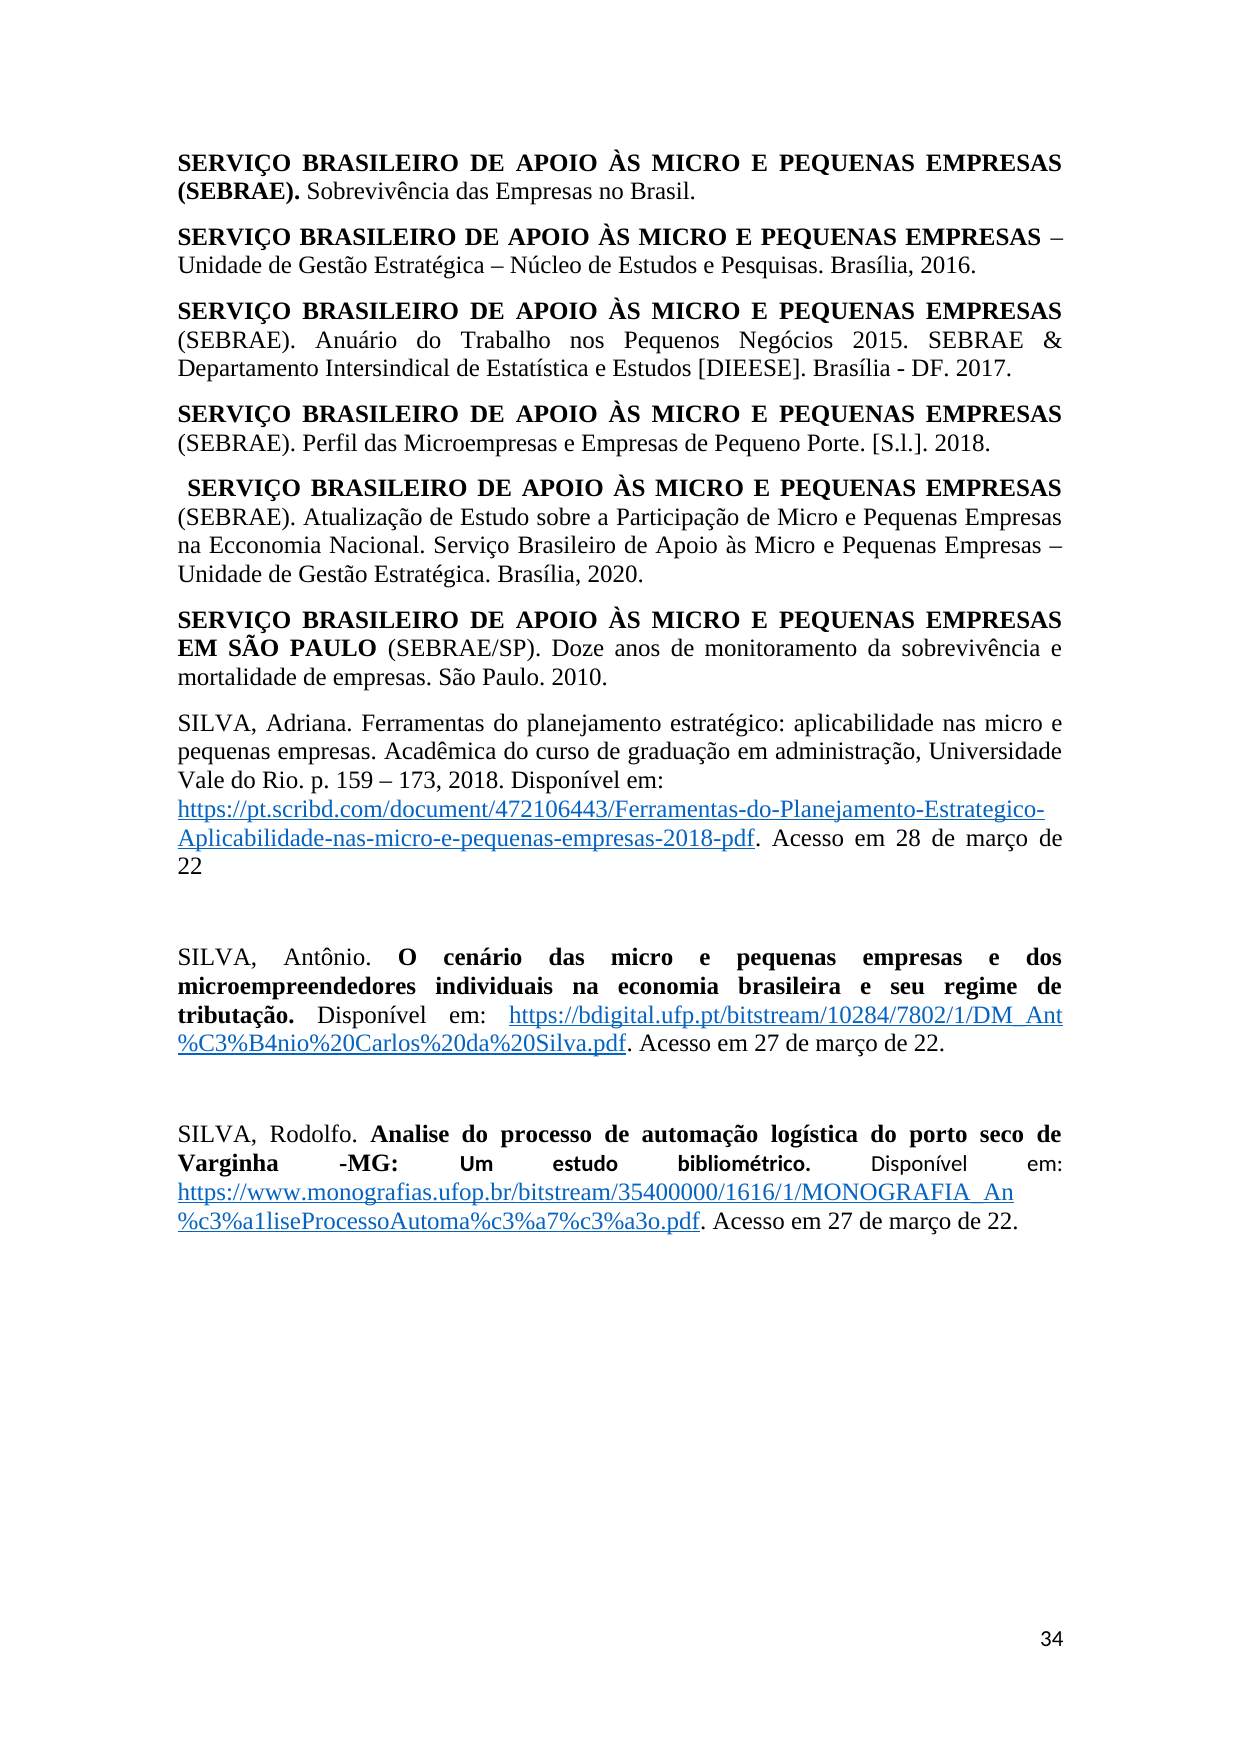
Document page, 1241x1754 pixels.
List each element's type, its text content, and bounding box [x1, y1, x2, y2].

text SILVA, Antônio. O cenário das micro e pequenas empresas e dos microempreendedores individuais na economia brasileira e seu regime de tributação. Disponível em: https://bdigital.ufp.pt/bitstream/10284/7802/1/DM_Ant%C3%B4nio%20Carlos%20da%20Silva.pdf. Acesso em 27 de março de 22. [177, 1000, 1063, 1057]
text SERVIÇO BRASILEIRO DE APOIO ÀS MICRO E PEQUENAS EMPRESAS (SEBRAE). Anuário do Trabalho nos Pequenos Negócios 2015. SEBRAE & Departamento Intersindical de Estatística e Estudos [DIEESE]. Brasília - DF. 2017. [177, 296, 1063, 382]
text SERVIÇO BRASILEIRO DE APOIO ÀS MICRO E PEQUENAS EMPRESAS EM SÃO PAULO (SEBRAE/SP). Doze anos de monitoramento da sobrevivência e mortalidade de empresas. São Paulo. 2010. [177, 605, 1063, 691]
text SERVIÇO BRASILEIRO DE APOIO ÀS MICRO E PEQUENAS EMPRESAS (SEBRAE). Perfil das Microempresas e Empresas de Pequeno Porte. [S.l.]. 2018. [177, 399, 1063, 456]
text SILVA, Rodolfo. Analise do processo de automação logística do porto seco de Varginha -MG: Um estudo bibliométrico. Disponível em: https://www.monografias.ufop.br/bitstream/35400000/1616/1/MONOGRAFIA_An%c3%a1liseProcessoAutoma%c3%a7%c3%a3o.pdf. Acesso em 27 de março de 22. [177, 1119, 1063, 1234]
text SERVIÇO BRASILEIRO DE APOIO ÀS MICRO E PEQUENAS EMPRESAS (SEBRAE). Atualização de Estudo sobre a Participação de Micro e Pequenas Empresas na Ecconomia Nacional. Serviço Brasileiro de Apoio às Micro e Pequenas Empresas – Unidade de Gestão Estratégica. Brasília, 2020. [177, 473, 1063, 588]
text SERVIÇO BRASILEIRO DE APOIO ÀS MICRO E PEQUENAS EMPRESAS (SEBRAE). Sobrevivência das Empresas no Brasil. [177, 148, 1063, 205]
text SILVA, Adriana. Ferramentas do planejamento estratégico: aplicabilidade nas micro e pequenas empresas. Acadêmica do curso de graduação em administração, Universidade Vale do Rio. p. 159 – 173, 2018. Disponível em: [177, 708, 1063, 794]
text SERVIÇO BRASILEIRO DE APOIO ÀS MICRO E PEQUENAS EMPRESAS – Unidade de Gestão Estratégica – Núcleo de Estudos e Pesquisas. Brasília, 2016. [177, 222, 1063, 279]
text https://pt.scribd.com/document/472106443/Ferramentas-do-Planejamento-Estrategico-Aplicabilidade-nas-micro-e-pequenas-empresas-2018-pdf. Acesso em 28 de março de 22 [177, 794, 1063, 880]
